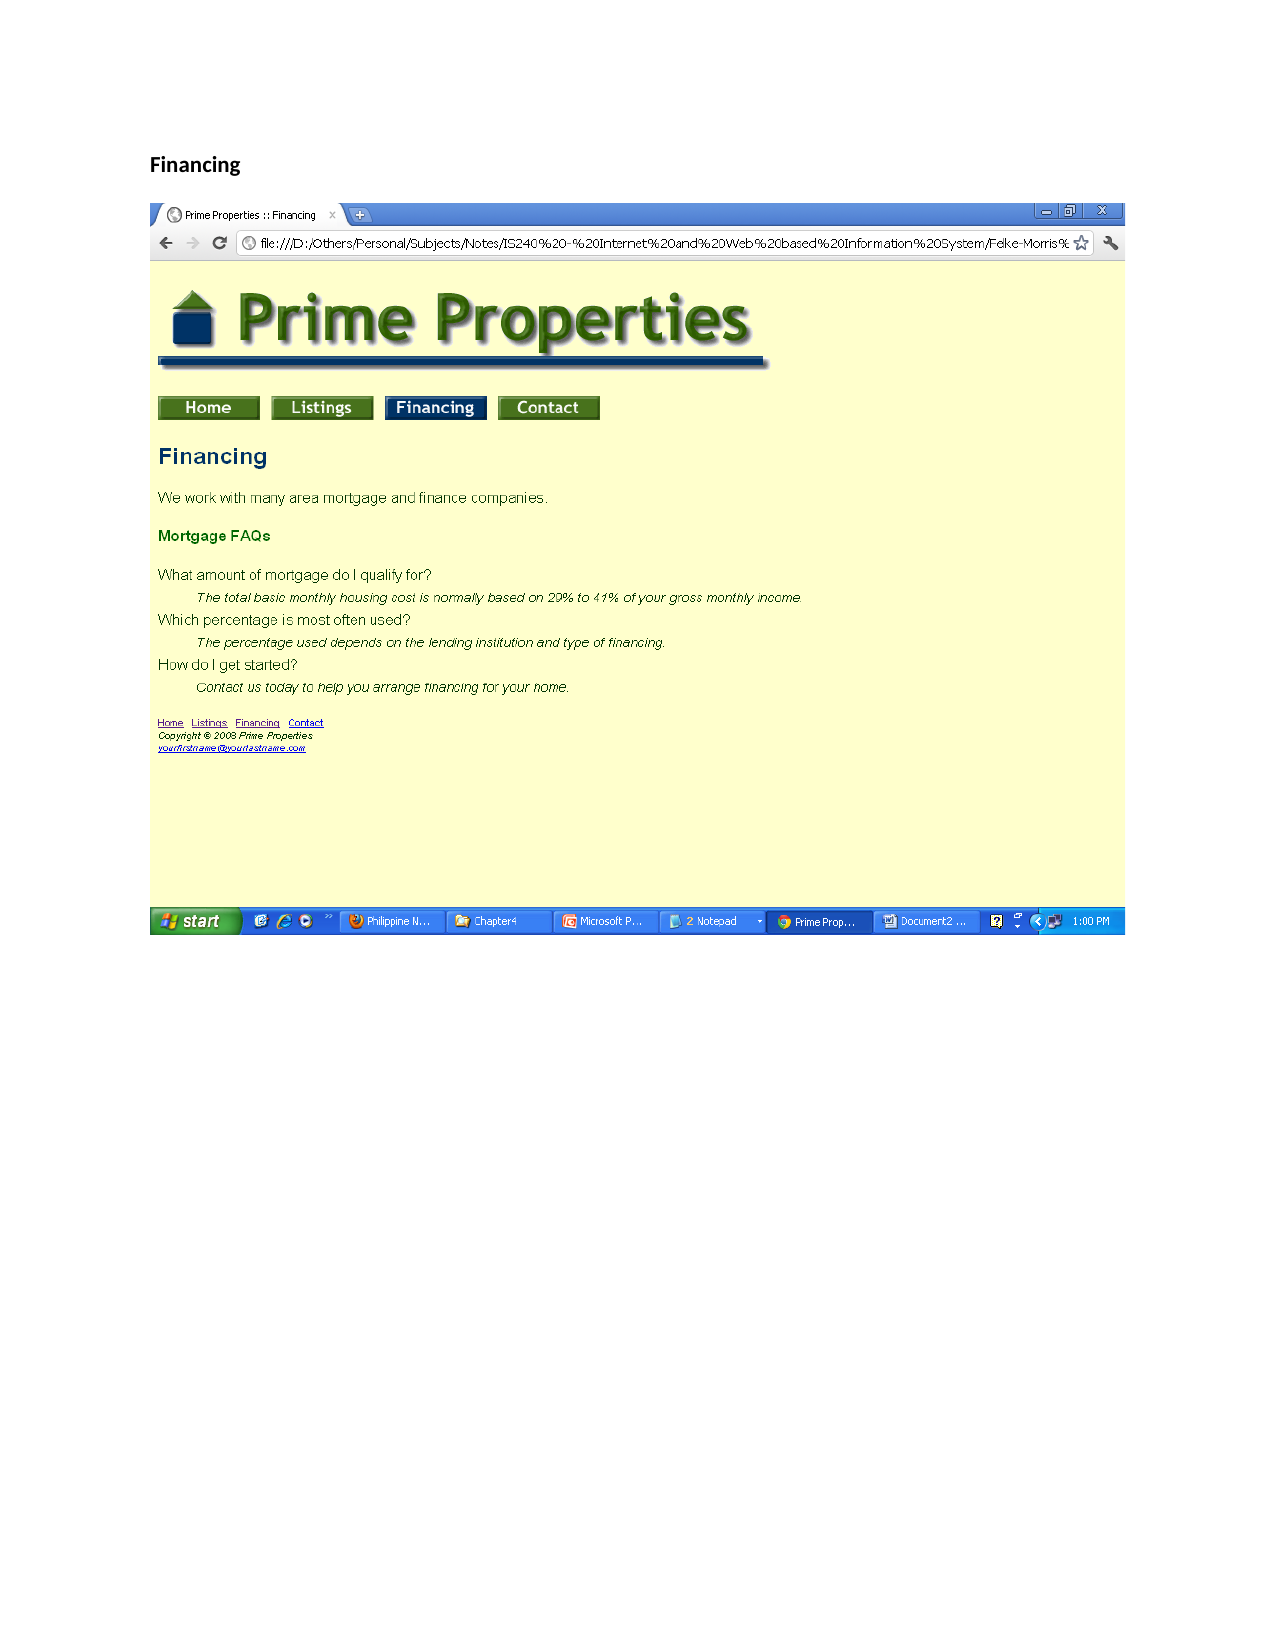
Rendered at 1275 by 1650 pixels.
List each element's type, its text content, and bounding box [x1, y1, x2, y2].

text Financing [150, 150, 1125, 178]
picture [150, 203, 1125, 935]
